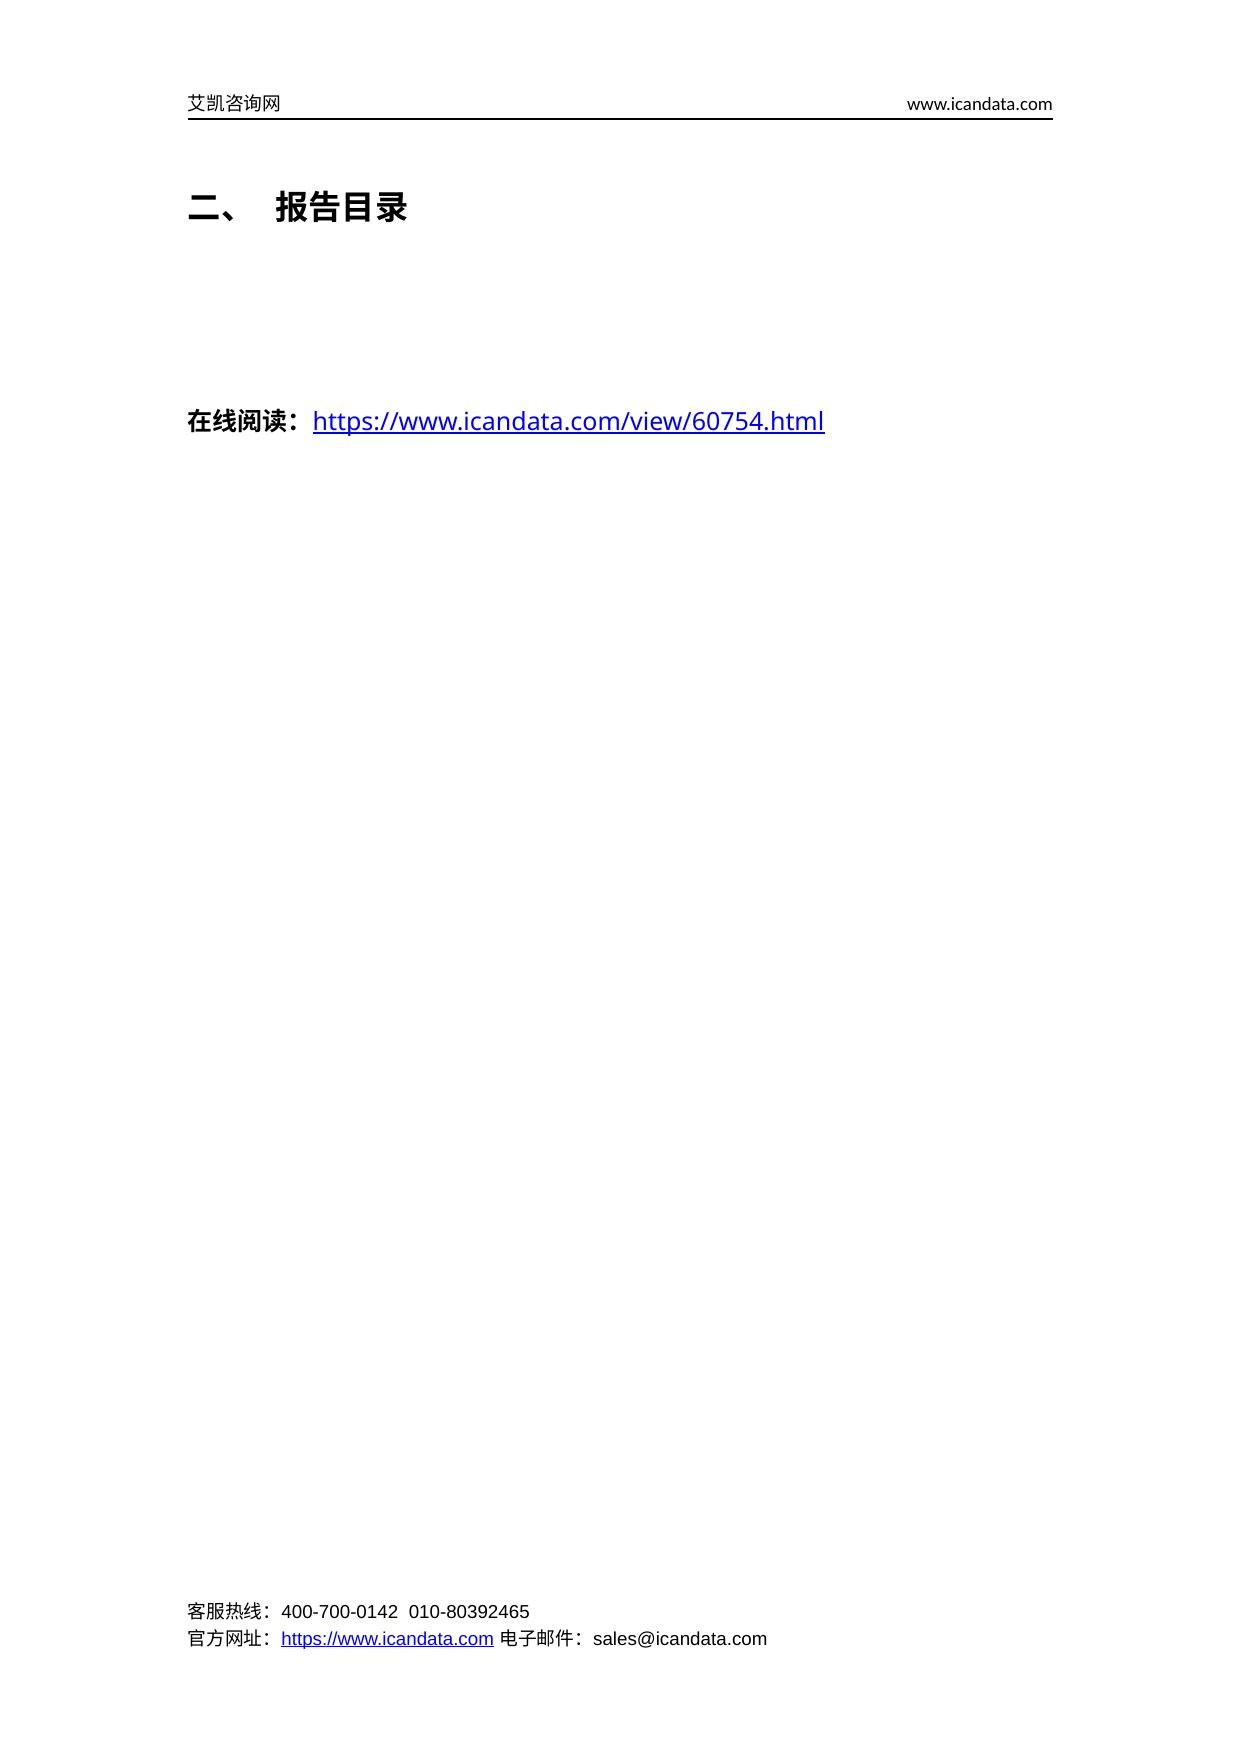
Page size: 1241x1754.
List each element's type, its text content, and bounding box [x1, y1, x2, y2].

text 在线阅读：https://www.icandata.com/view/60754.html [187, 387, 1053, 452]
subtitle 报告目录 [187, 172, 1053, 237]
